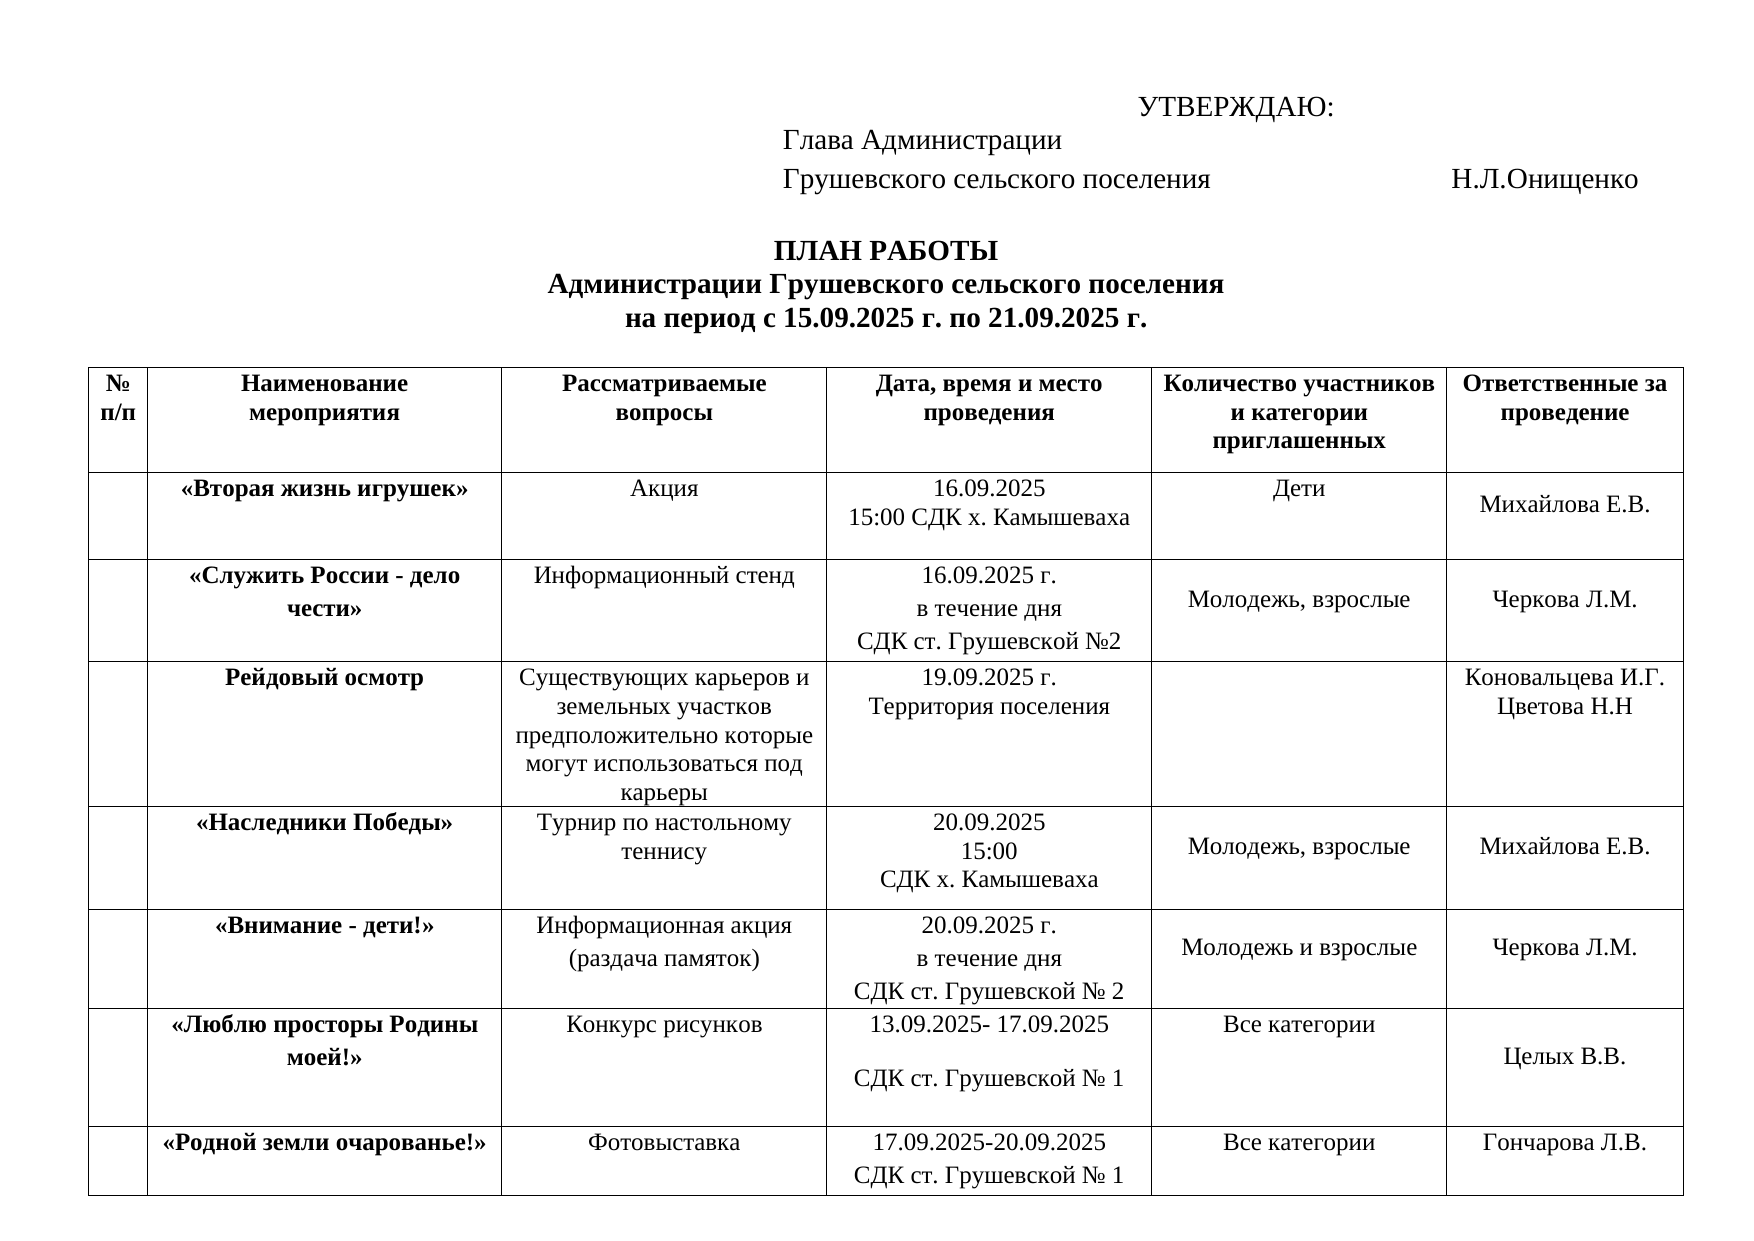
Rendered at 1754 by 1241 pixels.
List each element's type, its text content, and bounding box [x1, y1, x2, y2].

table_cell [89, 560, 147, 661]
table_cell Рейдовый осмотр [148, 662, 501, 806]
table_cell 20.09.2025 г. в течение дня СДК ст. Грушевской № 2 [827, 910, 1151, 1008]
table_cell Коновальцева И.Г. Цветова Н.Н [1447, 662, 1683, 806]
table_cell Целых В.В. [1447, 1009, 1683, 1126]
text УТВЕРЖДАЮ: [118, 89, 1654, 122]
table_cell «Наследники Победы» [148, 807, 501, 909]
text ПЛАН РАБОТЫ [118, 233, 1654, 266]
table_cell Все категории [1152, 1127, 1446, 1195]
text Грушевского сельского поселения Н.Л.Онищенко [783, 161, 1654, 194]
table_cell Фотовыставка [502, 1127, 826, 1195]
text Глава Администрации [783, 122, 1654, 156]
table_header Количество участников и категории приглашенных [1152, 368, 1446, 472]
table_header Ответственные за проведение [1447, 368, 1683, 472]
table_cell Молодежь и взрослые [1152, 910, 1446, 1008]
table_cell Михайлова Е.В. [1447, 473, 1683, 559]
table_cell Молодежь, взрослые [1152, 560, 1446, 661]
table_cell 19.09.2025 г. Территория поселения [827, 662, 1151, 806]
table_cell Акция [502, 473, 826, 559]
table_cell Черкова Л.М. [1447, 560, 1683, 661]
table_cell Существующих карьеров и земельных участков предположительно которые могут использоваться под карьеры [502, 662, 826, 806]
table_cell [1152, 662, 1446, 806]
table_header Наименование мероприятия [148, 368, 501, 472]
table_cell «Вторая жизнь игрушек» [148, 473, 501, 559]
table_cell 13.09.2025- 17.09.2025 СДК ст. Грушевской № 1 [827, 1009, 1151, 1126]
table_cell «Служить России - дело чести» [148, 560, 501, 661]
table_cell Молодежь, взрослые [1152, 807, 1446, 909]
table_header Дата, время и место проведения [827, 368, 1151, 472]
table_cell Конкурс рисунков [502, 1009, 826, 1126]
table_cell [89, 662, 147, 806]
table_cell [89, 473, 147, 559]
table_cell [89, 1127, 147, 1195]
table_cell Информационный стенд [502, 560, 826, 661]
table_cell Гончарова Л.В. [1447, 1127, 1683, 1195]
table_header Рассматриваемые вопросы [502, 368, 826, 472]
table_cell 16.09.2025 15:00 СДК х. Камышеваха [827, 473, 1151, 559]
text на период с 15.09.2025 г. по 21.09.2025 г. [118, 300, 1654, 333]
table_cell «Внимание - дети!» [148, 910, 501, 1008]
table_cell Турнир по настольному теннису [502, 807, 826, 909]
table_cell Информационная акция (раздача памяток) [502, 910, 826, 1008]
text Администрации Грушевского сельского поселения [118, 266, 1654, 300]
table_cell 16.09.2025 г. в течение дня СДК ст. Грушевской №2 [827, 560, 1151, 661]
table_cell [148, 1127, 501, 1195]
table_cell «Люблю просторы Родины моей!» [148, 1009, 501, 1126]
table_cell Черкова Л.М. [1447, 910, 1683, 1008]
table_cell Михайлова Е.В. [1447, 807, 1683, 909]
table_cell [89, 910, 147, 1008]
table_cell Дети [1152, 473, 1446, 559]
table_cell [827, 1127, 1151, 1195]
table_header № п/п [89, 368, 147, 472]
table_cell 20.09.2025 15:00 СДК х. Камышеваха [827, 807, 1151, 909]
table_cell [89, 807, 147, 909]
table_cell Все категории [1152, 1009, 1446, 1126]
table_cell [89, 1009, 147, 1126]
